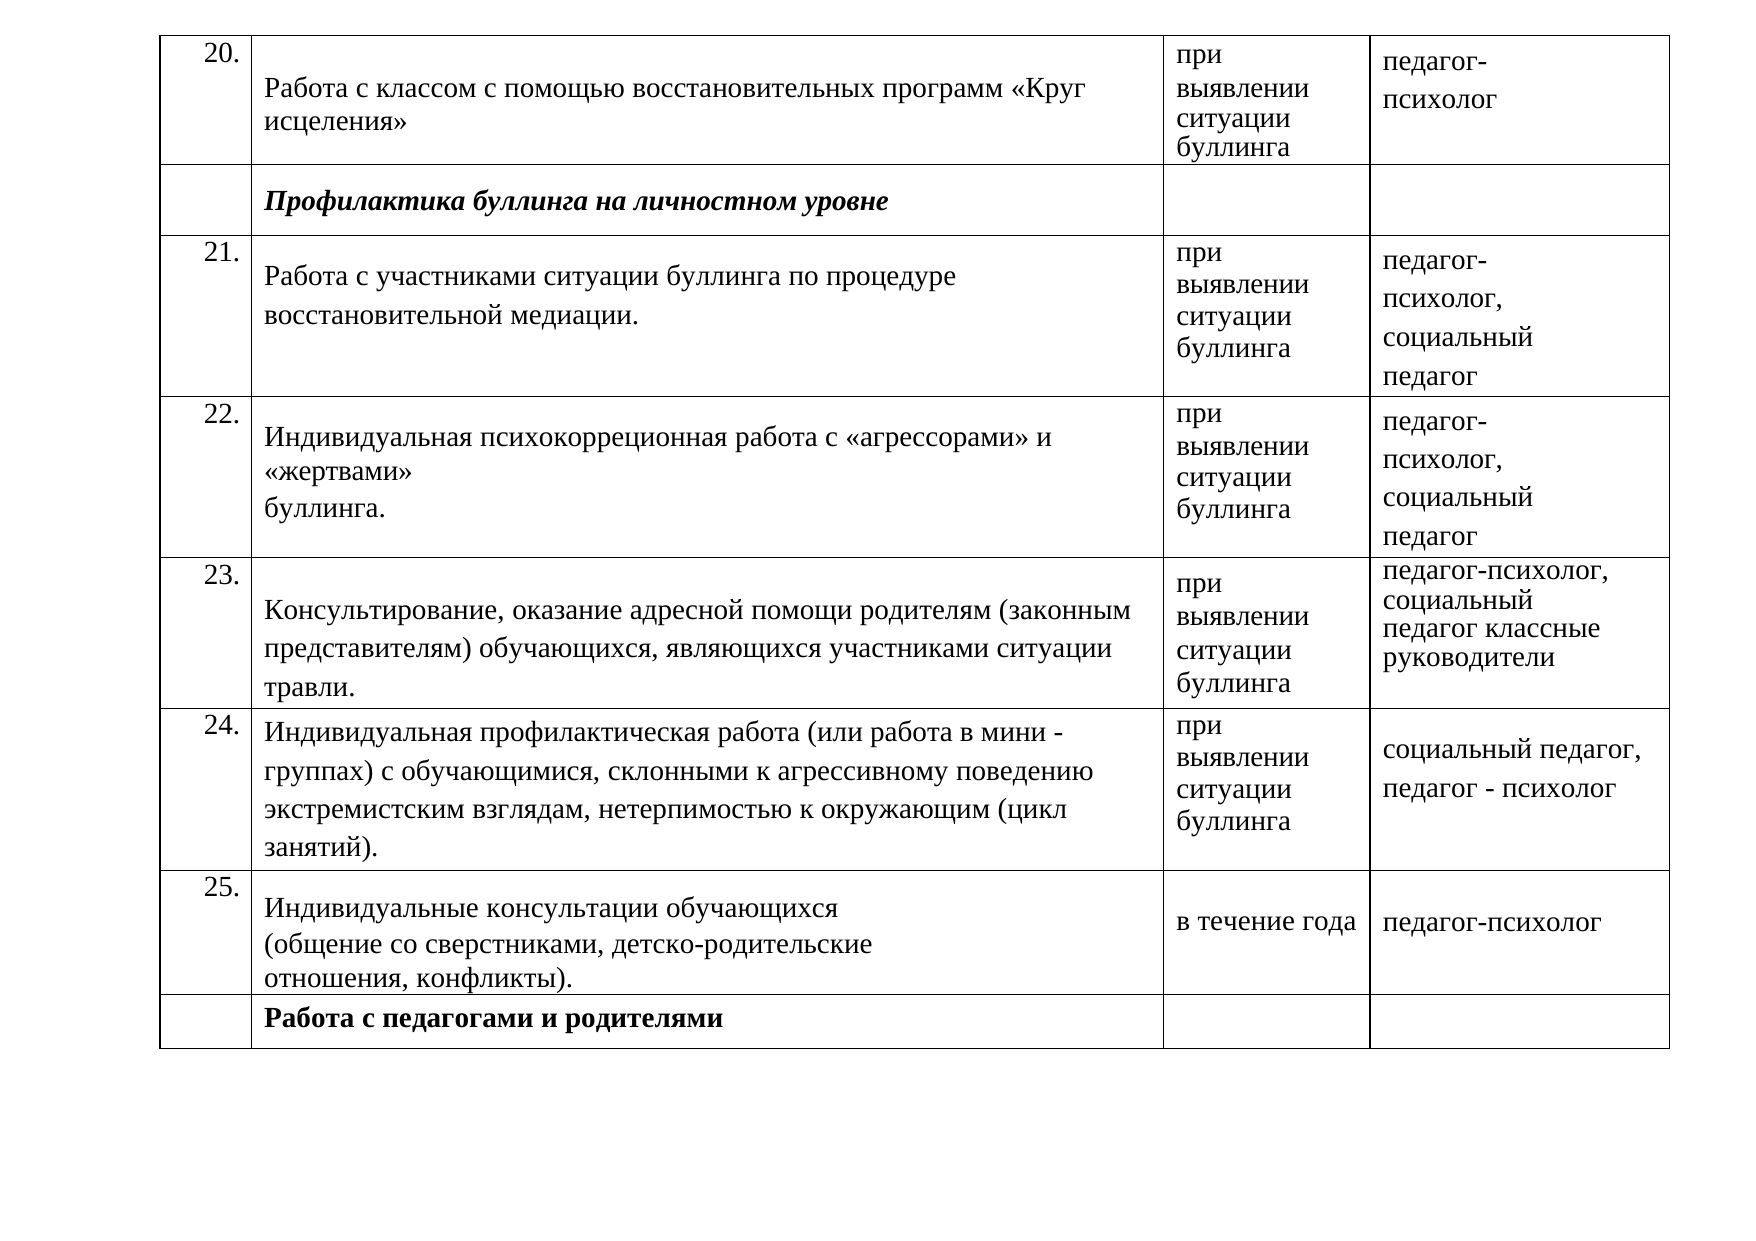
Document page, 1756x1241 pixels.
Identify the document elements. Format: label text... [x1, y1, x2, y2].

table_cell [161, 165, 251, 234]
table_cell Работа с участниками ситуации буллинга по процедуре восстановительной медиации. [252, 236, 1163, 396]
table_cell педагог-психолог, социальный педагог классные руководители [1371, 558, 1669, 707]
table_header 20. [161, 36, 251, 164]
table_cell 22. [161, 397, 251, 557]
table_cell при выявлении ситуации буллинга [1164, 397, 1369, 557]
table_cell педагог- психолог, социальный педагог [1371, 236, 1669, 396]
table_cell педагог- психолог, социальный педагог [1371, 397, 1669, 557]
table_cell 25. [161, 871, 251, 994]
table_cell [1371, 165, 1669, 234]
table_header Работа с классом с помощью восстановительных программ «Круг исцеления» [252, 36, 1163, 164]
table_cell при выявлении ситуации буллинга [1164, 558, 1369, 707]
table_cell [1164, 995, 1369, 1048]
table_cell 24. [161, 709, 251, 869]
table_cell в течение года [1164, 871, 1369, 994]
table_cell 23. [161, 558, 251, 707]
table_cell при выявлении ситуации буллинга [1164, 709, 1369, 869]
table_cell Работа с педагогами и родителями [252, 995, 1163, 1048]
table_cell [1164, 165, 1369, 234]
table_cell при выявлении ситуации буллинга [1164, 236, 1369, 396]
table_header педагог- психолог [1371, 36, 1669, 164]
table_cell Индивидуальная психокорреционная работа с «агрессорами» и «жертвами» буллинга. [252, 397, 1163, 557]
table_cell Индивидуальная профилактическая работа (или работа в мини - группах) с обучающимися, склонными к агрессивному поведению экстремистским взглядам, нетерпимостью к окружающим (цикл занятий). [252, 709, 1163, 869]
table_cell социальный педагог, педагог - психолог [1371, 709, 1669, 869]
table_cell Индивидуальные консультации обучающихся (общение со сверстниками, детско-родительские отношения, конфликты). [252, 871, 1163, 994]
table_cell Профилактика буллинга на личностном уровне [252, 165, 1163, 234]
table_cell [1371, 995, 1669, 1048]
table_header при выявлении ситуации буллинга [1164, 36, 1369, 164]
table_cell 21. [161, 236, 251, 396]
table_cell [161, 995, 251, 1048]
table_cell Консультирование, оказание адресной помощи родителям (законным представителям) обучающихся, являющихся участниками ситуации травли. [252, 558, 1163, 707]
table_cell педагог-психолог [1371, 871, 1669, 994]
